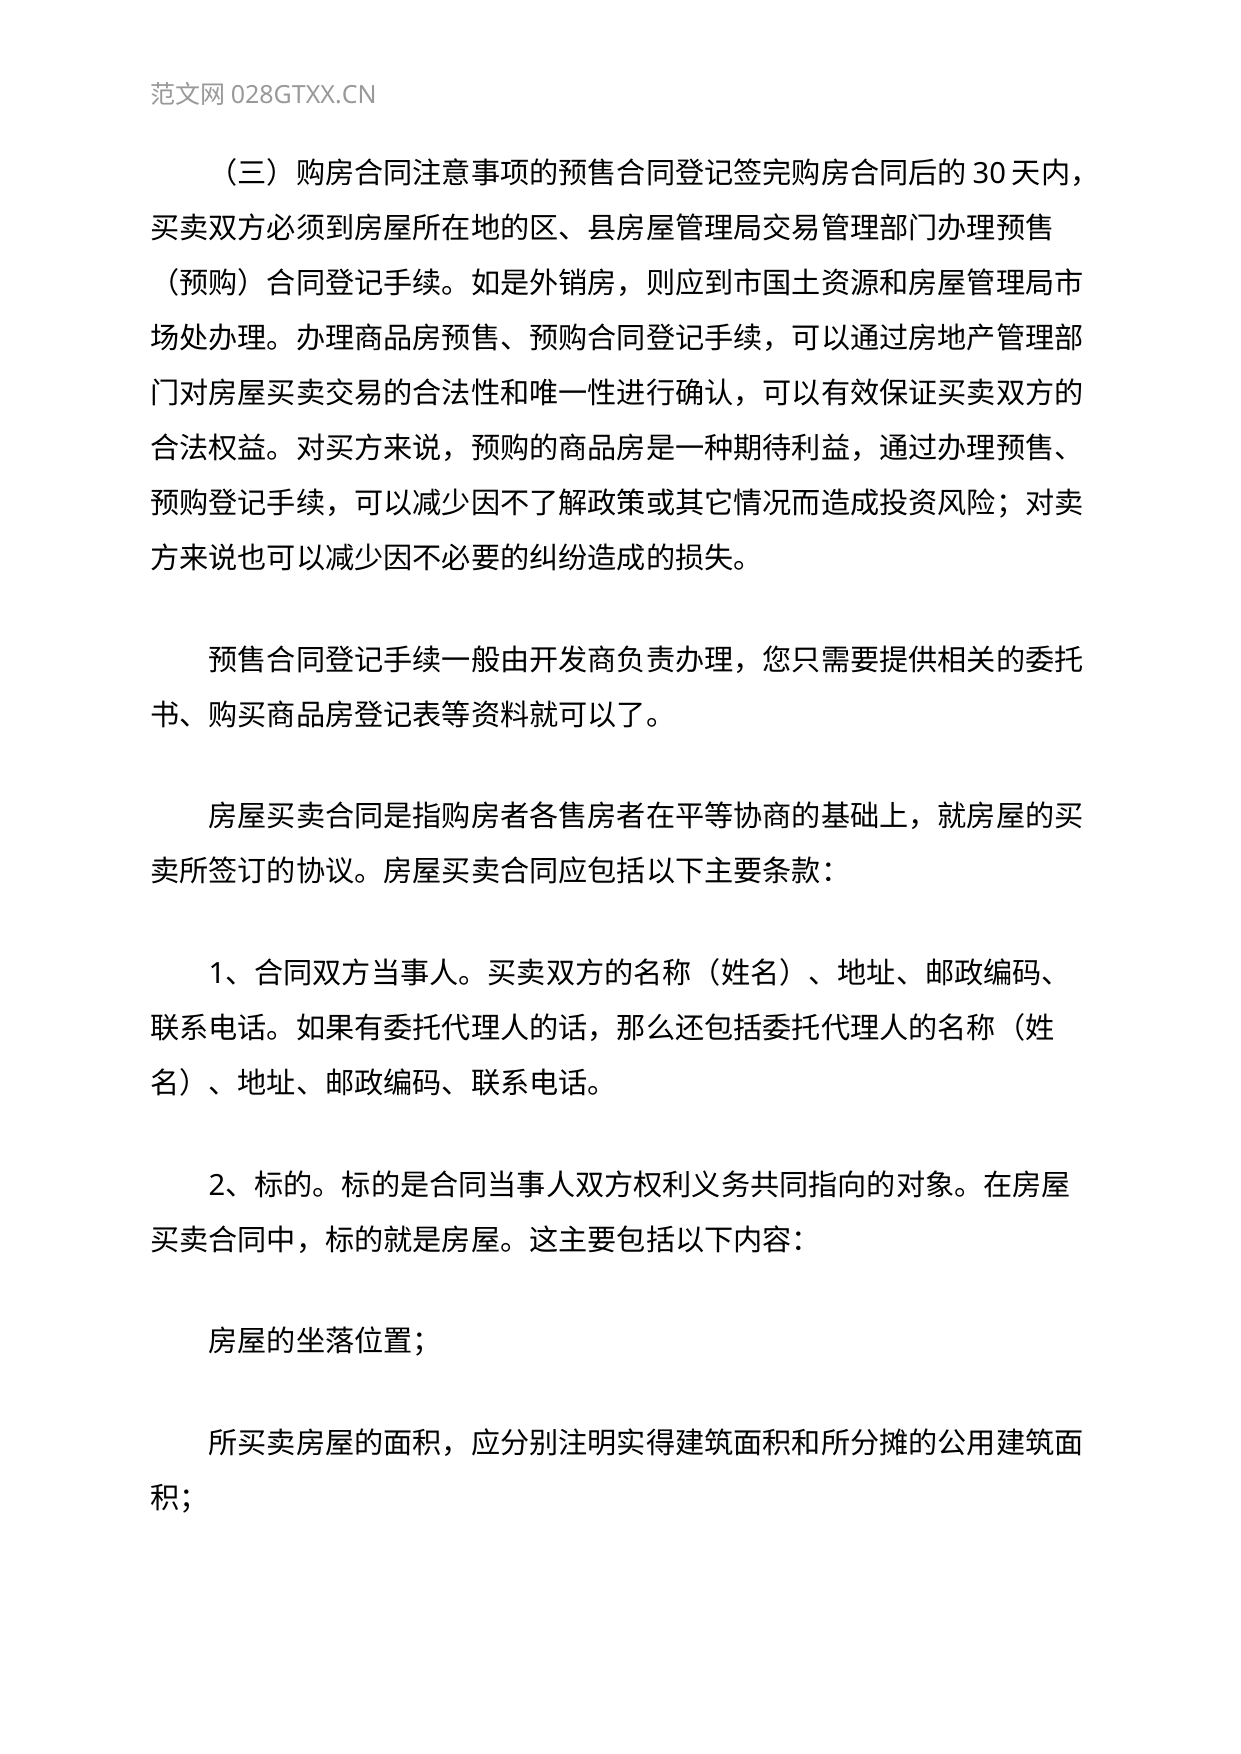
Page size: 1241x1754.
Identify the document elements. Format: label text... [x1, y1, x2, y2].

text 2、标的。标的是合同当事人双方权利义务共同指向的对象。在房屋买卖合同中，标的就是房屋。这主要包括以下内容： [150, 1161, 1090, 1258]
text 所买卖房屋的面积，应分别注明实得建筑面积和所分摊的公用建筑面积； [150, 1420, 1090, 1517]
text 预售合同登记手续一般由开发商负责办理，您只需要提供相关的委托书、购买商品房登记表等资料就可以了。 [150, 636, 1090, 733]
text 房屋买卖合同是指购房者各售房者在平等协商的基础上，就房屋的买卖所签订的协议。房屋买卖合同应包括以下主要条款： [150, 793, 1090, 890]
text （三）购房合同注意事项的预售合同登记签完购房合同后的30天内，买卖双方必须到房屋所在地的区、县房屋管理局交易管理部门办理预售（预购）合同登记手续。如是外销房，则应到市国土资源和房屋管理局市场处办理。办理商品房预售、预购合同登记手续，可以通过房地产管理部门对房屋买卖交易的合法性和唯一性进行确认，可以有效保证买卖双方的合法权益。对买方来说，预购的商品房是一种期待利益，通过办理预售、预购登记手续，可以减少因不了解政策或其它情况而造成投资风险；对卖方来说也可以减少因不必要的纠纷造成的损失。 [150, 150, 1090, 577]
text 房屋的坐落位置； [150, 1318, 1090, 1360]
text 1、合同双方当事人。买卖双方的名称（姓名）、地址、邮政编码、联系电话。如果有委托代理人的话，那么还包括委托代理人的名称（姓名）、地址、邮政编码、联系电话。 [150, 949, 1090, 1102]
